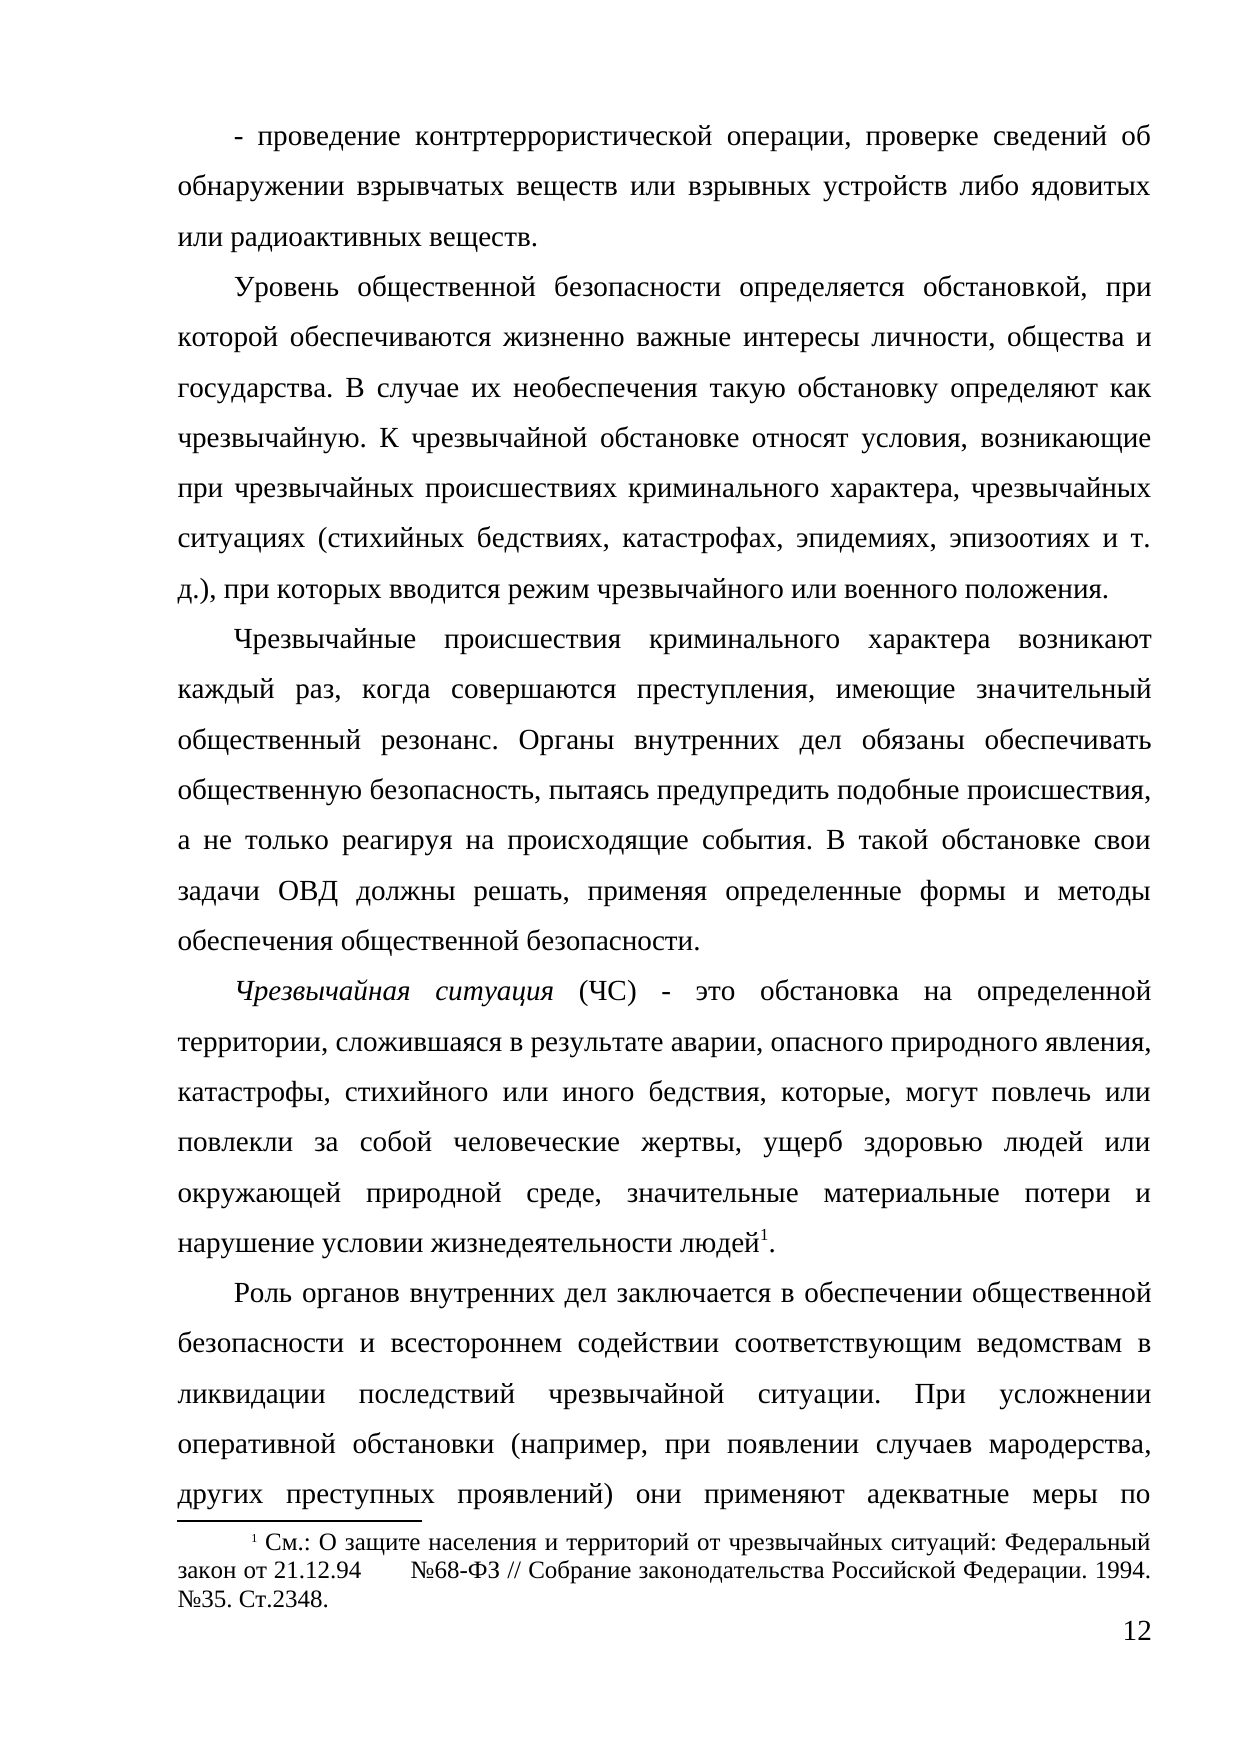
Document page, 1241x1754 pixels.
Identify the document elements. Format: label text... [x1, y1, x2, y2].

text Чрезвычайные происшествия криминального характера возникают каждый раз, когда совершаются преступления, имеющие значительный общественный резонанс. Органы внутренних дел обязаны обеспечивать общественную безопасность, пытаясь предупредить подобные происшествия, а не только реагируя на происходящие события. В такой обстановке свои задачи ОВД должны решать, применяя определенные формы и методы обеспечения общественной безопасности. [177, 621, 1152, 957]
text Уровень общественной безопасности определяется обстановкой, при которой обеспечиваются жизненно важные интересы личности, общества и государства. В случае их необеспечения такую обстановку определяют как чрезвычайную. К чрезвычайной обстановке относят условия, возникающие при чрезвычайных происшествиях криминального характера, чрезвычайных ситуациях (стихийных бедствиях, катастрофах, эпидемиях, эпизоотиях и т. д.), при которых вводится режим чрезвычайного или военного положения. [177, 269, 1152, 604]
text Чрезвычайная ситуация (ЧС) - это обстановка на определенной территории, сложившаяся в результате аварии, опасного природного явления, катастрофы, стихийного или иного бедствия, которые, могут повлечь или повлекли за собой человеческие жертвы, ущерб здоровью людей или окружающей природной среде, значительные материальные потери и нарушение условии жизнедеятельности людей1. [177, 973, 1152, 1258]
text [177, 1275, 1152, 1510]
text - проведение контртеррористической операции, проверке сведений об обнаружении взрывчатых веществ или взрывных устройств либо ядовитых или радиоактивных веществ. [177, 118, 1152, 252]
